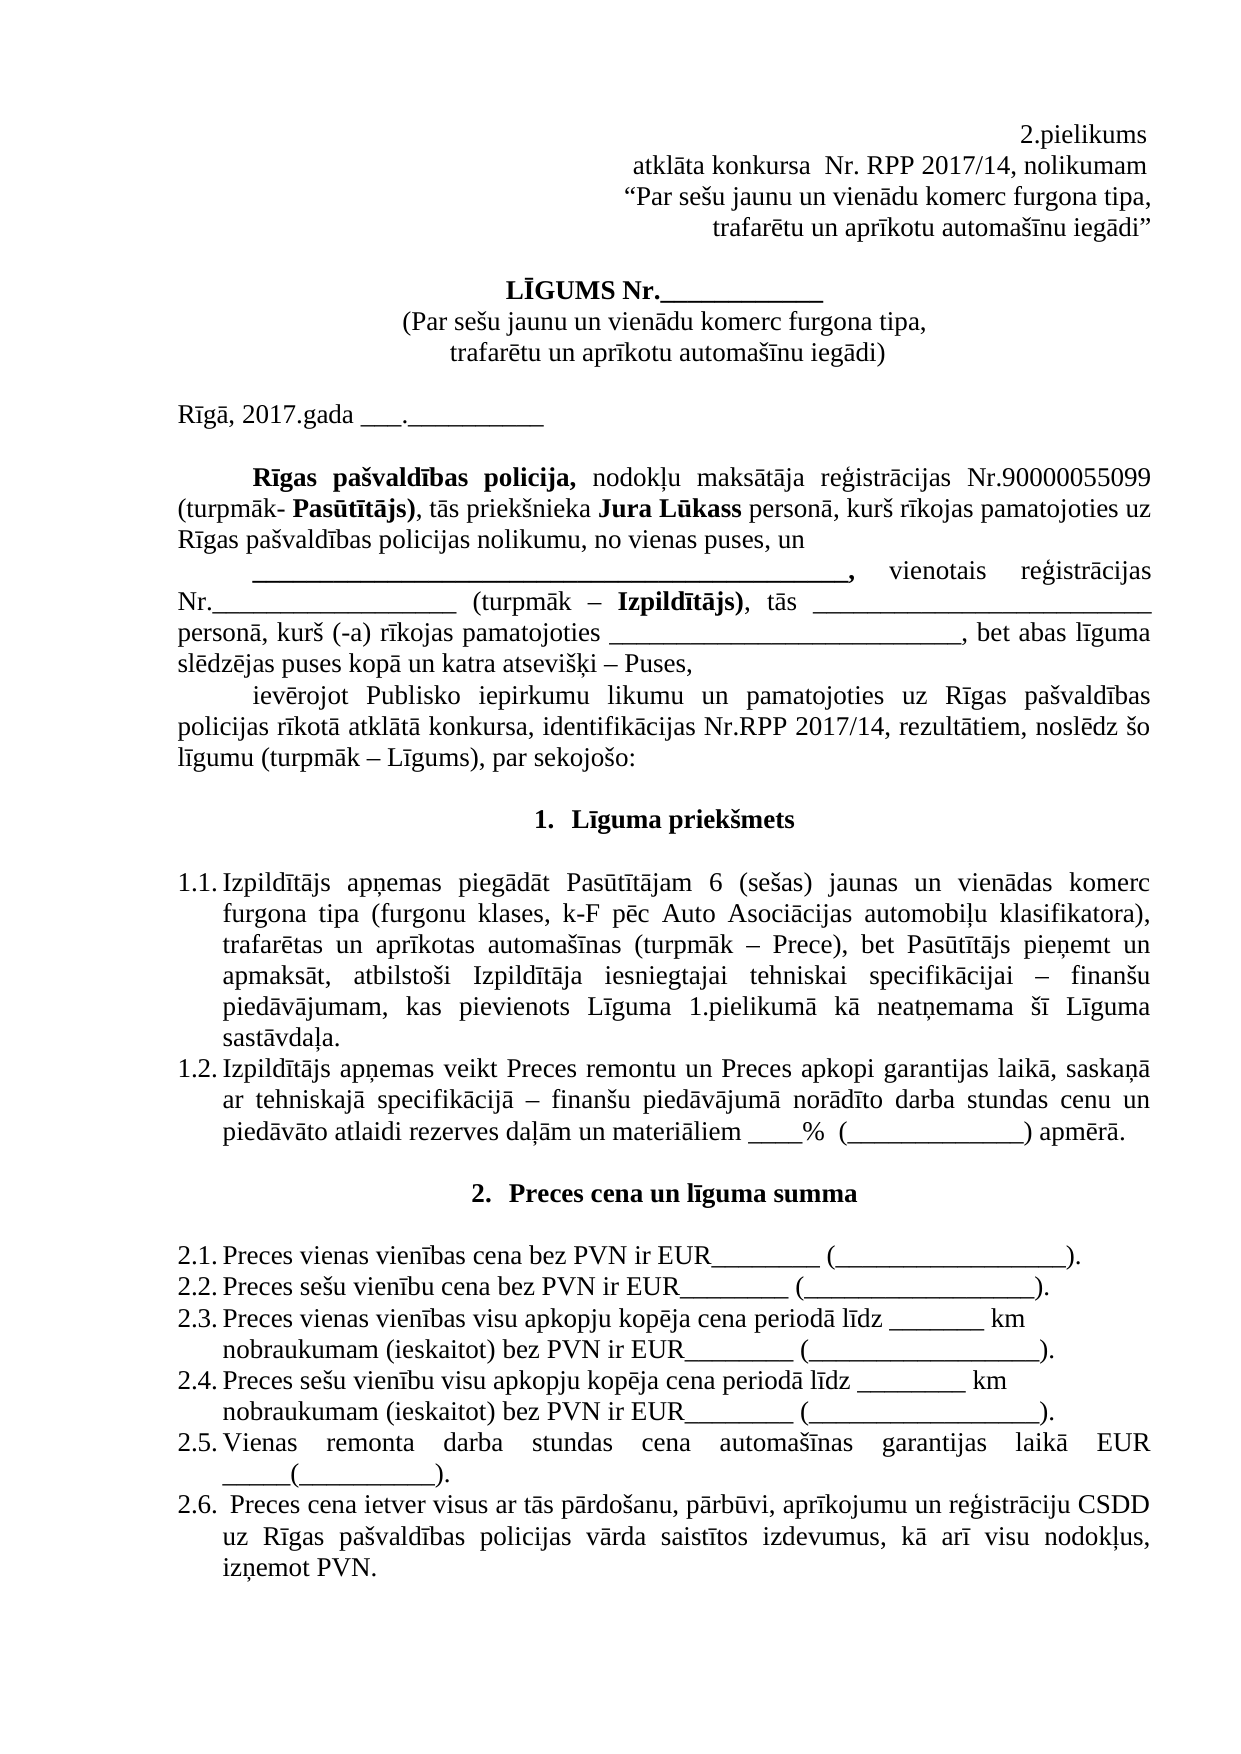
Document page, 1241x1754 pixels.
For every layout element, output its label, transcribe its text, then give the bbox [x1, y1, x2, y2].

text Rīgā, 2017.gada ___.__________ [177, 398, 1152, 429]
list Izpildītājs apņemas piegādāt Pasūtītājam 6 (sešas) jaunas un vienādas komerc furgona tipa (furgonu klases, k-F pēc Auto Asociācijas automobiļu klasifikatora), trafarētas un aprīkotas automašīnas (turpmāk – Prece), bet Pasūtītājs pieņemt un apmaksāt, atbilstoši Izpildītāja iesniegtajai tehniskai specifikācijai – finanšu piedāvājumam, kas pievienots Līguma 1.pielikumā kā neatņemama šī Līguma sastāvdaļa. [177, 866, 1152, 1052]
list Preces sešu vienību visu apkopju kopēja cena periodā līdz ________ km nobraukumam (ieskaitot) bez PVN ir EUR________ (_________________). [177, 1364, 1152, 1426]
text ____________________________________________, vienotais reģistrācijas Nr.__________________ (turpmāk – Izpildītājs), tās _________________________ personā, kurš (-a) rīkojas pamatojoties __________________________, bet abas līguma slēdzējas puses kopā un katra atsevišķi – Puses, [177, 554, 1152, 679]
text ievērojot Publisko iepirkumu likumu un pamatojoties uz Rīgas pašvaldības policijas rīkotā atklātā konkursa, identifikācijas Nr.RPP 2017/14, rezultātiem, noslēdz šo līgumu (turpmāk – Līgums), par sekojošo: [177, 679, 1152, 772]
text “Par sešu jaunu un vienādu komerc furgona tipa, [177, 180, 1152, 212]
text LĪGUMS Nr.____________ [177, 274, 1152, 305]
list Preces cena un līguma summa [177, 1177, 1152, 1208]
text atklāta konkursa Nr. RPP 2017/14, nolikumam [177, 149, 1147, 180]
list Preces vienas vienības visu apkopju kopēja cena periodā līdz _______ km nobraukumam (ieskaitot) bez PVN ir EUR________ (_________________). [177, 1302, 1152, 1364]
text trafarētu un aprīkotu automašīnu iegādi” [177, 212, 1152, 243]
text 2.pielikums [177, 118, 1147, 149]
list Preces cena ietver visus ar tās pārdošanu, pārbūvi, aprīkojumu un reģistrāciju CSDD uz Rīgas pašvaldības policijas vārda saistītos izdevumus, kā arī visu nodokļus, izņemot PVN. [177, 1488, 1152, 1582]
list Preces vienas vienības cena bez PVN ir EUR________ (_________________). [177, 1239, 1152, 1271]
list Vienas remonta darba stundas cena automašīnas garantijas laikā EUR _____(__________). [177, 1426, 1152, 1488]
list Līguma priekšmets [177, 803, 1152, 834]
text trafarētu un aprīkotu automašīnu iegādi) [177, 336, 1152, 367]
text (Par sešu jaunu un vienādu komerc furgona tipa, [177, 305, 1152, 336]
list Preces sešu vienību cena bez PVN ir EUR________ (_________________). [177, 1271, 1152, 1302]
list Izpildītājs apņemas veikt Preces remontu un Preces apkopi garantijas laikā, saskaņā ar tehniskajā specifikācijā – finanšu piedāvājumā norādīto darba stundas cenu un piedāvāto atlaidi rezerves daļām un materiāliem ____% (_____________) apmērā. [177, 1052, 1152, 1146]
text Rīgas pašvaldības policija, nodokļu maksātāja reģistrācijas Nr.90000055099 (turpmāk- Pasūtītājs), tās priekšnieka Jura Lūkass personā, kurš rīkojas pamatojoties uz Rīgas pašvaldības policijas nolikumu, no vienas puses, un [177, 461, 1152, 554]
